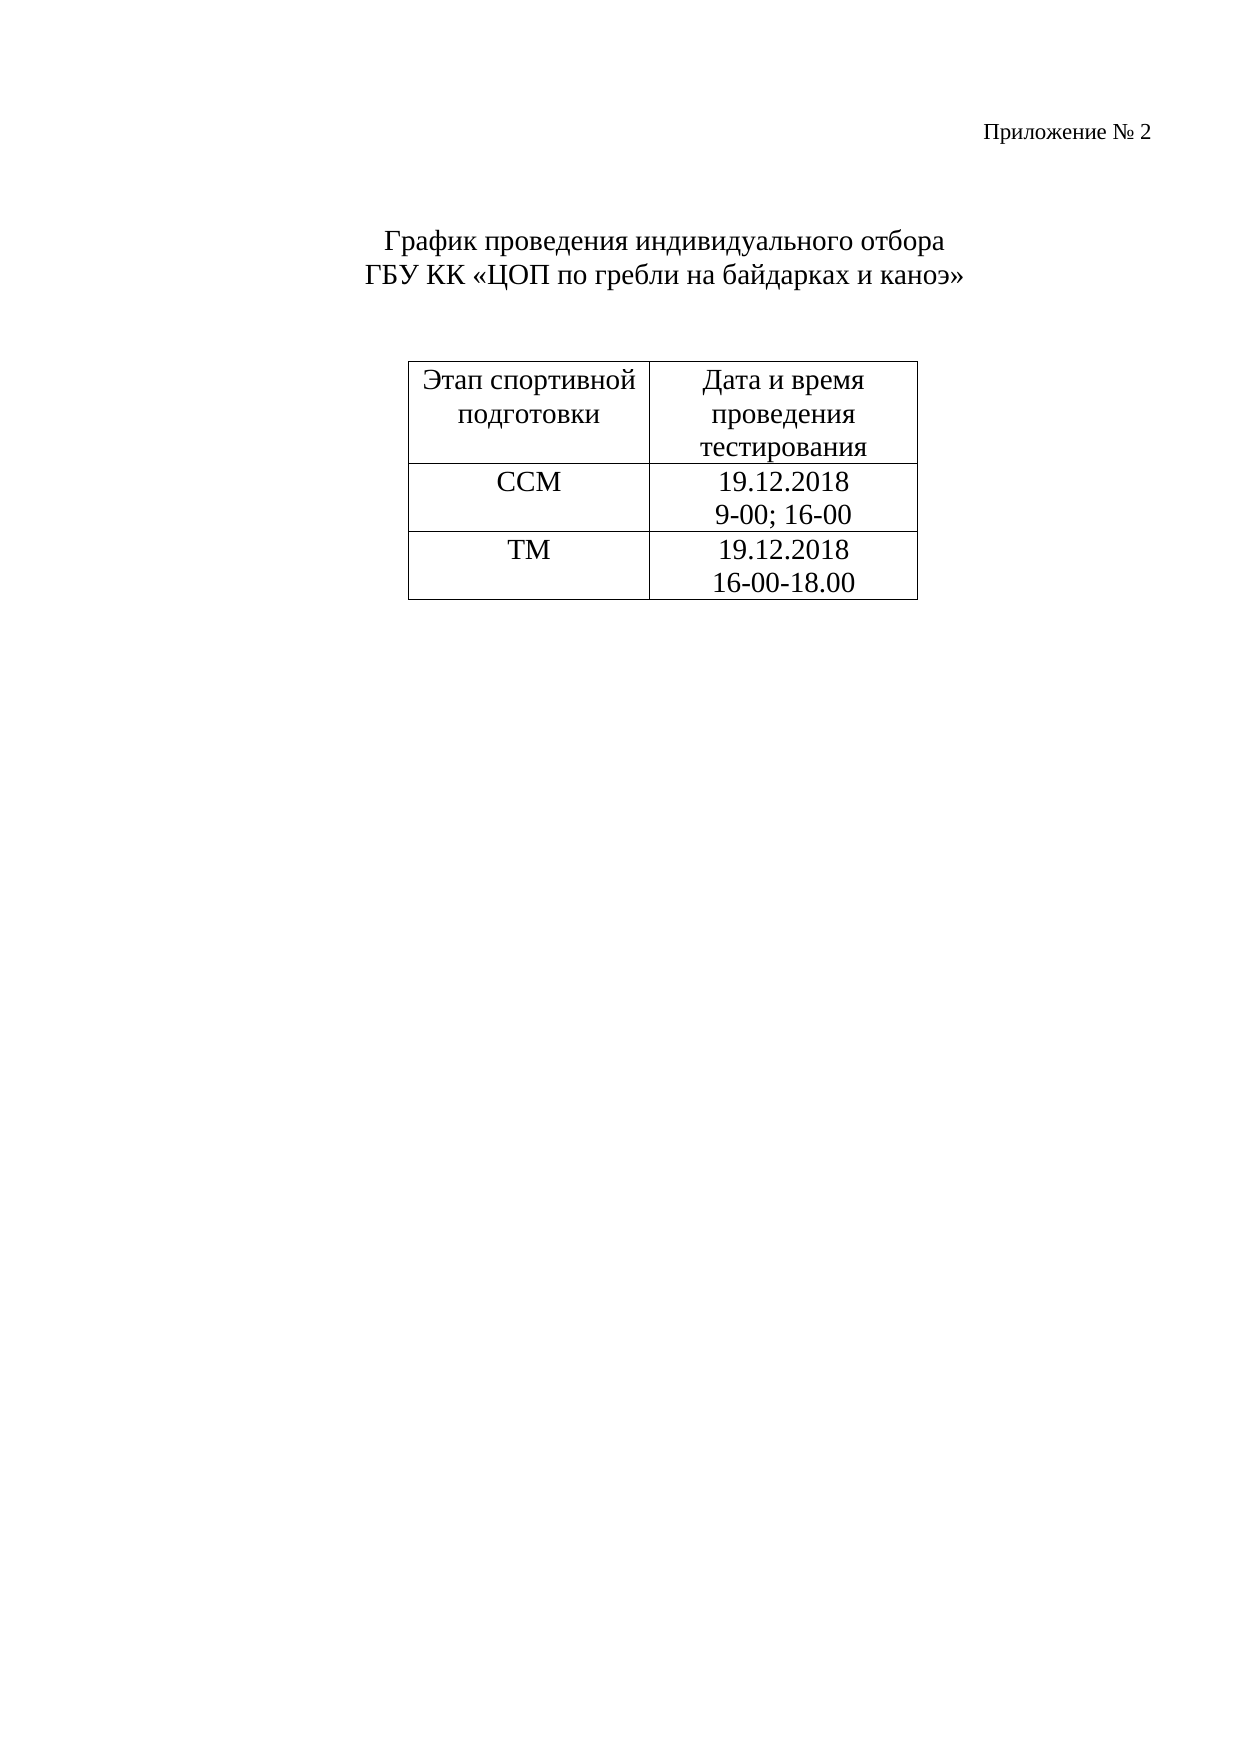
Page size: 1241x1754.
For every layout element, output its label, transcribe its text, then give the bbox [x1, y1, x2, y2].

text График проведения индивидуального отбора [177, 223, 1152, 257]
table_cell 19.12.2018 9-00; 16-00 [650, 464, 917, 531]
table_cell ТМ [409, 532, 649, 599]
text Приложение № 2 [177, 118, 1152, 144]
table_header Этап спортивной подготовки [409, 362, 649, 463]
table_cell ССМ [409, 464, 649, 531]
table_cell 19.12.2018 16-00-18.00 [650, 532, 917, 599]
table_header Дата и время проведения тестирования [650, 362, 917, 463]
text ГБУ КК «ЦОП по гребли на байдарках и каноэ» [177, 257, 1152, 291]
